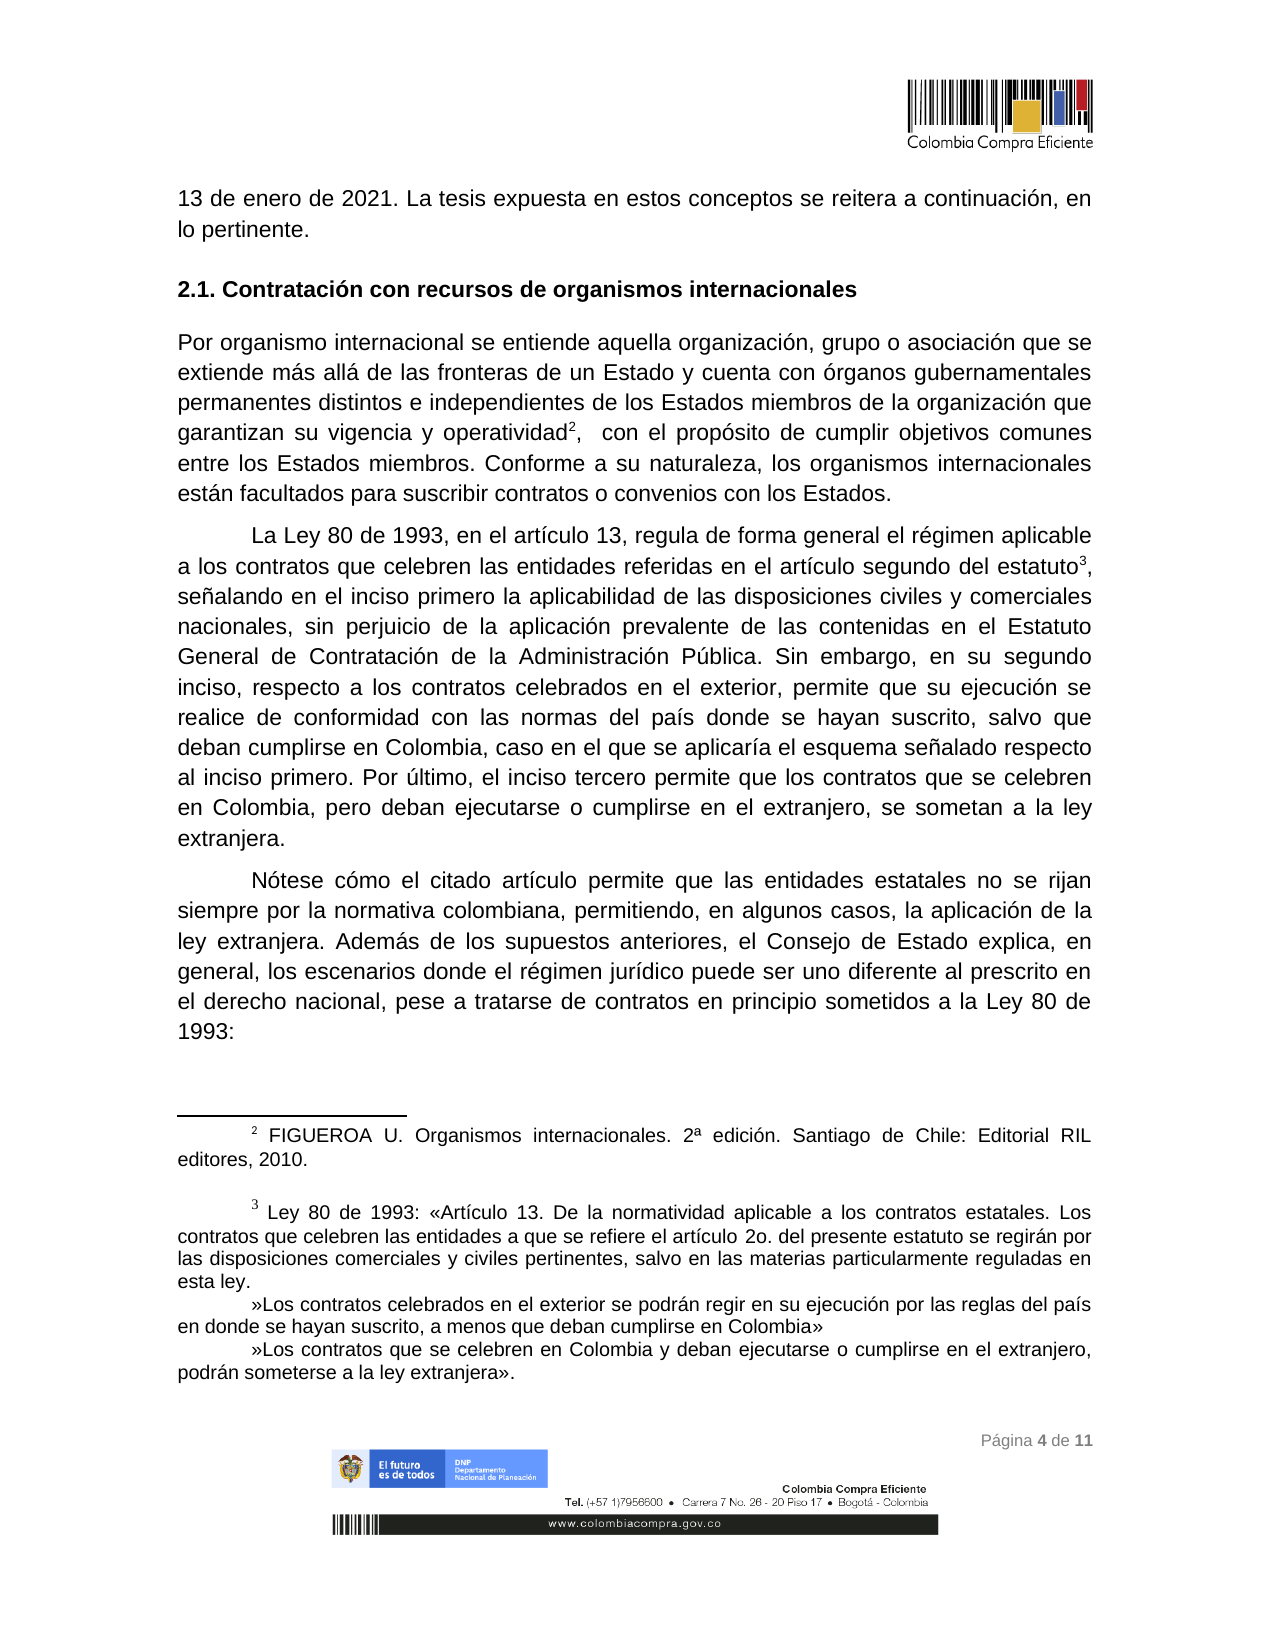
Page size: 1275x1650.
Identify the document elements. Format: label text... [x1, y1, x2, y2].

list La Ley 80 de 1993, en el artículo 13, regula de forma general el régimen aplicable a los contratos que celebren las entidades referidas en el artículo segundo del estatuto, señalando en el inciso primero la aplicabilidad de las disposiciones civiles y comerciales nacionales, sin perjuicio de la aplicación prevalente de las contenidas en el Estatuto General de Contratación de la Administración Pública. Sin embargo, en su segundo inciso, respecto a los contratos celebrados en el exterior, permite que su ejecución se realice de conformidad con las normas del país donde se hayan suscrito, salvo que deban cumplirse en Colombia, caso en el que se aplicaría el esquema señalado respecto al inciso primero. Por último, el inciso tercero permite que los contratos que se celebren en Colombia, pero deban ejecutarse o cumplirse en el extranjero, se sometan a la ley extranjera. [177, 522, 1093, 851]
text 2.1. Contratación con recursos de organismos internacionales [177, 276, 1093, 302]
text Por organismo internacional se entiende aquella organización, grupo o asociación que se extiende más allá de las fronteras de un Estado y cuenta con órganos gubernamentales permanentes distintos e independientes de los Estados miembros de la organización que garantizan su vigencia y operatividad, con el propósito de cumplir objetivos comunes entre los Estados miembros. Conforme a su naturaleza, los organismos internacionales están facultados para suscribir contratos o convenios con los Estados. [177, 329, 1093, 506]
list Nótese cómo el citado artículo permite que las entidades estatales no se rijan siempre por la normativa colombiana, permitiendo, en algunos casos, la aplicación de la ley extranjera. Además de los supuestos anteriores, el Consejo de Estado explica, en general, los escenarios donde el régimen jurídico puede ser uno diferente al prescrito en el derecho nacional, pese a tratarse de contratos en principio sometidos a la Ley 80 de 1993: [177, 867, 1093, 1044]
picture [331, 1449, 939, 1535]
picture [899, 73, 1099, 155]
